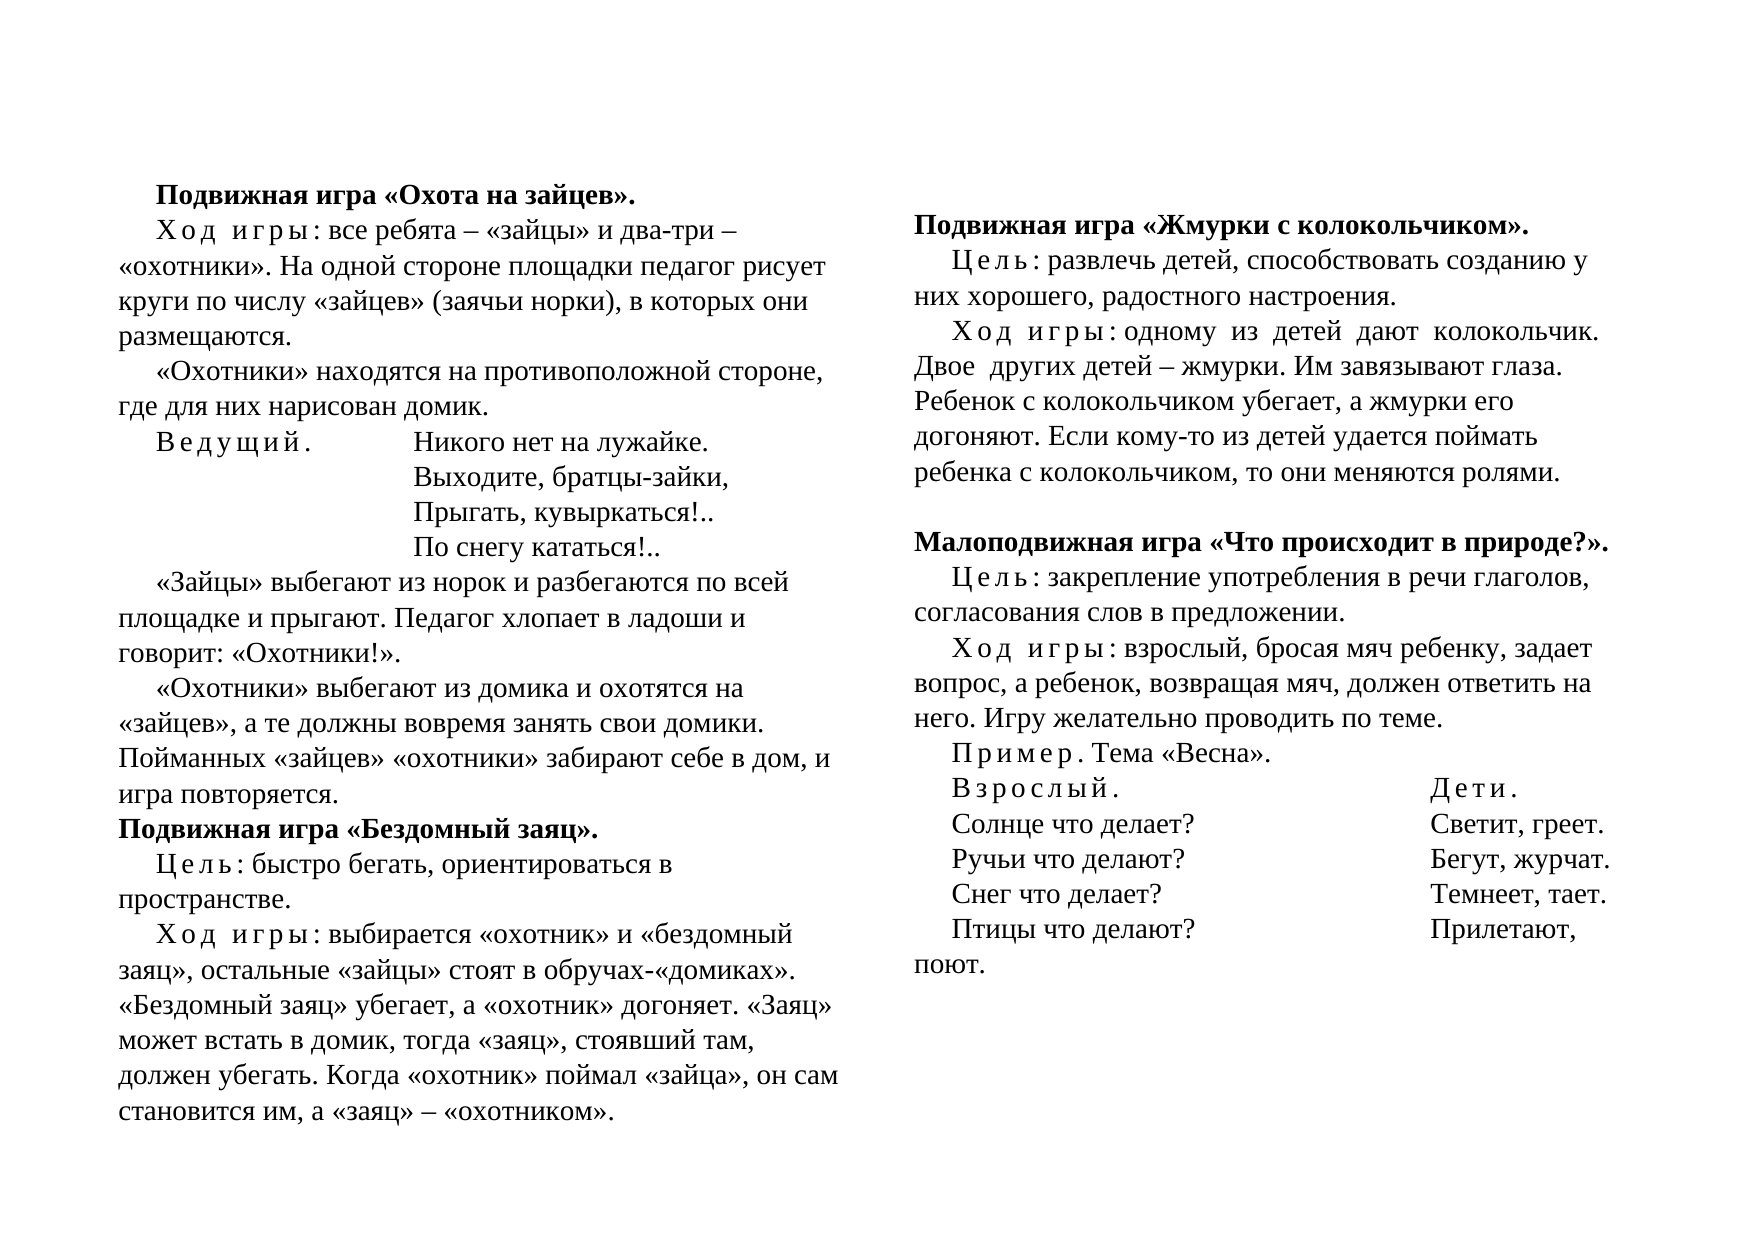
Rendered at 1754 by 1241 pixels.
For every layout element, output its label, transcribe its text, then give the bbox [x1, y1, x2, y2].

text Цель: быстро бегать, ориентироваться в пространстве. [118, 846, 840, 915]
text Подвижная игра «Охота на зайцев». [118, 177, 840, 211]
text Выходите, братцы-зайки, [118, 459, 840, 492]
text Ход игры: выбирается «охотник» и «бездомный заяц», остальные «зайцы» стоят в обручах-«домиках». «Бездомный заяц» убегает, а «охотник» догоняет. «Заяц» может встать в домик, тогда «заяц», стоявший там, должен убегать. Когда «охотник» поймал «зайца», он сам становится им, а «заяц» – «охотником». [118, 917, 840, 1126]
text Малоподвижная игра «Что происходит в природе?». [914, 524, 1636, 558]
text Ведущий. Никого нет на лужайке. [118, 424, 840, 457]
text Прыгать, кувыркаться!.. [118, 494, 840, 528]
text Пример. Тема «Весна». [914, 735, 1636, 769]
text Солнце что делает? Светит, греет. [914, 806, 1636, 839]
text «Охотники» находятся на противоположной стороне, где для них нарисован домик. [118, 353, 840, 422]
text Подвижная игра «Жмурки с колокольчиком». [914, 207, 1636, 241]
text Ручьи что делают? Бегут, журчат. [914, 841, 1636, 874]
text Ход игры: все ребята – «зайцы» и два-три – «охотники». На одной стороне площадки педагог рисует круги по числу «зайцев» (заячьи норки), в которых они размещаются. [118, 212, 840, 352]
text По снегу кататься!.. [118, 529, 840, 563]
text Подвижная игра «Бездомный заяц». [118, 811, 840, 844]
text Птицы что делают? Прилетают, поют. [914, 911, 1636, 980]
text «Охотники» выбегают из домика и охотятся на «зайцев», а те должны вовремя занять свои домики. Пойманных «зайцев» «охотники» забирают себе в дом, и игра повторяется. [118, 670, 840, 809]
text Цель: развлечь детей, способствовать созданию у них хорошего, радостного настроения. [914, 242, 1636, 311]
text Ход игры: взрослый, бросая мяч ребенку, задает вопрос, а ребенок, возвращая мяч, должен ответить на него. Игру желательно проводить по теме. [914, 630, 1636, 734]
text Цель: закрепление употребления в речи глаголов, согласования слов в предложении. [914, 559, 1636, 628]
text Взрослый. Дети. [914, 771, 1636, 804]
text Ход игры: одному из детей дают колокольчик. Двое других детей – жмурки. Им завязывают глаза. Ребенок с колокольчиком убегает, а жмурки его догоняют. Если кому-то из детей удается поймать ребенка с колокольчиком, то они меняются ролями. [914, 313, 1636, 487]
text Снег что делает? Темнеет, тает. [914, 876, 1636, 910]
text «Зайцы» выбегают из норок и разбегаются по всей площадке и прыгают. Педагог хлопает в ладоши и говорит: «Охотники!». [118, 564, 840, 668]
